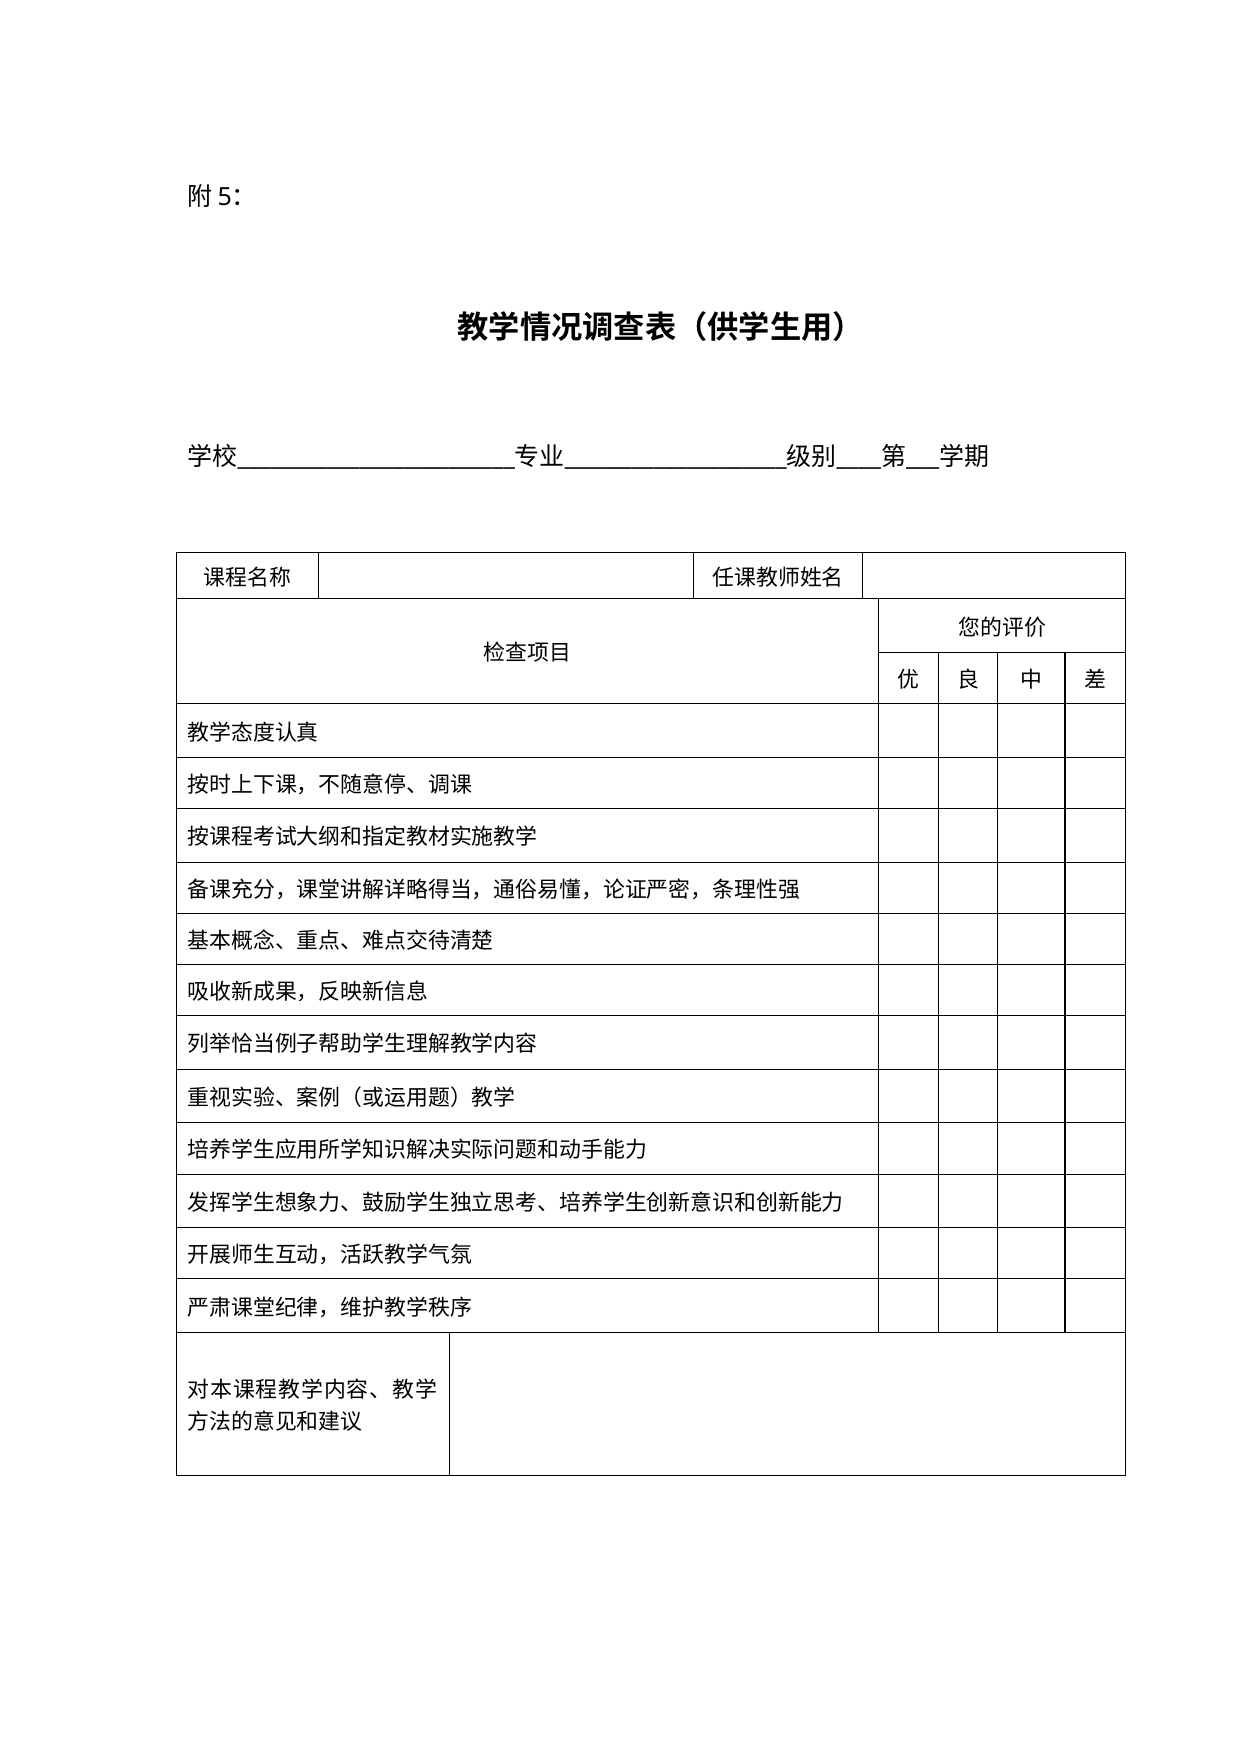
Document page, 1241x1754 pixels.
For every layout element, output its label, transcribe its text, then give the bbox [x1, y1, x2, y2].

table_cell [1066, 863, 1125, 913]
table_cell 教学态度认真 [177, 704, 878, 757]
table_cell [1066, 704, 1125, 757]
table_cell [879, 863, 938, 913]
table_cell 优 [879, 653, 938, 703]
table_cell [879, 914, 938, 964]
table_cell 您的评价 [879, 599, 1125, 652]
table_cell [879, 809, 938, 862]
table_cell [1066, 1279, 1125, 1332]
table_cell [998, 1070, 1064, 1122]
table_cell [998, 1228, 1064, 1278]
table_cell 重视实验、案例（或运用题）教学 [177, 1070, 878, 1122]
table_cell 基本概念、重点、难点交待清楚 [177, 914, 878, 964]
table_cell 吸收新成果，反映新信息 [177, 965, 878, 1015]
table_cell 列举恰当例子帮助学生理解教学内容 [177, 1016, 878, 1069]
table_cell [879, 1070, 938, 1122]
table_cell [998, 914, 1064, 964]
table_cell [939, 809, 997, 862]
table_cell [939, 1279, 997, 1332]
table_cell [879, 1175, 938, 1227]
table_cell 中 [998, 653, 1064, 703]
table_cell [939, 1175, 997, 1227]
table_header 任课教师姓名 [694, 553, 862, 598]
table_cell 按时上下课，不随意停、调课 [177, 758, 878, 808]
table_cell 发挥学生想象力、鼓励学生独立思考、培养学生创新意识和创新能力 [177, 1175, 878, 1227]
table_cell [879, 1123, 938, 1173]
table_cell [998, 863, 1064, 913]
table_header [863, 553, 1125, 598]
table_cell [998, 1016, 1064, 1069]
text 学校_________________________专业____________________级别____第___学期 [187, 422, 1134, 487]
table_cell [879, 1016, 938, 1069]
table_cell 按课程考试大纲和指定教材实施教学 [177, 809, 878, 862]
table_cell 培养学生应用所学知识解决实际问题和动手能力 [177, 1123, 878, 1173]
text 教学情况调查表（供学生用） [187, 292, 1134, 357]
table_header [319, 553, 693, 598]
table_cell 备课充分，课堂讲解详略得当，通俗易懂，论证严密，条理性强 [177, 863, 878, 913]
table_header 课程名称 [177, 553, 318, 598]
table_cell [939, 914, 997, 964]
table_cell [998, 1123, 1064, 1173]
table_cell [998, 1175, 1064, 1227]
table_cell [1066, 1228, 1125, 1278]
table_cell [1066, 758, 1125, 808]
table_cell [1066, 1016, 1125, 1069]
table_cell [879, 1228, 938, 1278]
table_cell [1066, 1175, 1125, 1227]
table_cell [879, 758, 938, 808]
table_cell 对本课程教学内容、教学方法的意见和建议 [177, 1333, 449, 1475]
table_cell 开展师生互动，活跃教学气氛 [177, 1228, 878, 1278]
table_cell [998, 809, 1064, 862]
table_cell [879, 965, 938, 1015]
table_cell 良 [939, 653, 997, 703]
table_cell [939, 1123, 997, 1173]
table_cell [939, 758, 997, 808]
table_cell [939, 965, 997, 1015]
table_cell [450, 1333, 1125, 1475]
table_cell [939, 704, 997, 757]
table_cell [1066, 1070, 1125, 1122]
table_cell 差 [1066, 653, 1125, 703]
table_cell [1066, 1123, 1125, 1173]
table_cell [1066, 809, 1125, 862]
table_cell [1066, 965, 1125, 1015]
table_cell [939, 1228, 997, 1278]
table_cell [1066, 914, 1125, 964]
table_cell [879, 704, 938, 757]
table_cell 检查项目 [177, 599, 878, 703]
table_cell [998, 1279, 1064, 1332]
table_cell [998, 965, 1064, 1015]
table_cell [879, 1279, 938, 1332]
text 附5： [187, 162, 1134, 227]
table_cell [939, 863, 997, 913]
table_cell [939, 1070, 997, 1122]
table_cell [939, 1016, 997, 1069]
table_cell [998, 704, 1064, 757]
table_cell 严肃课堂纪律，维护教学秩序 [177, 1279, 878, 1332]
table_cell [998, 758, 1064, 808]
